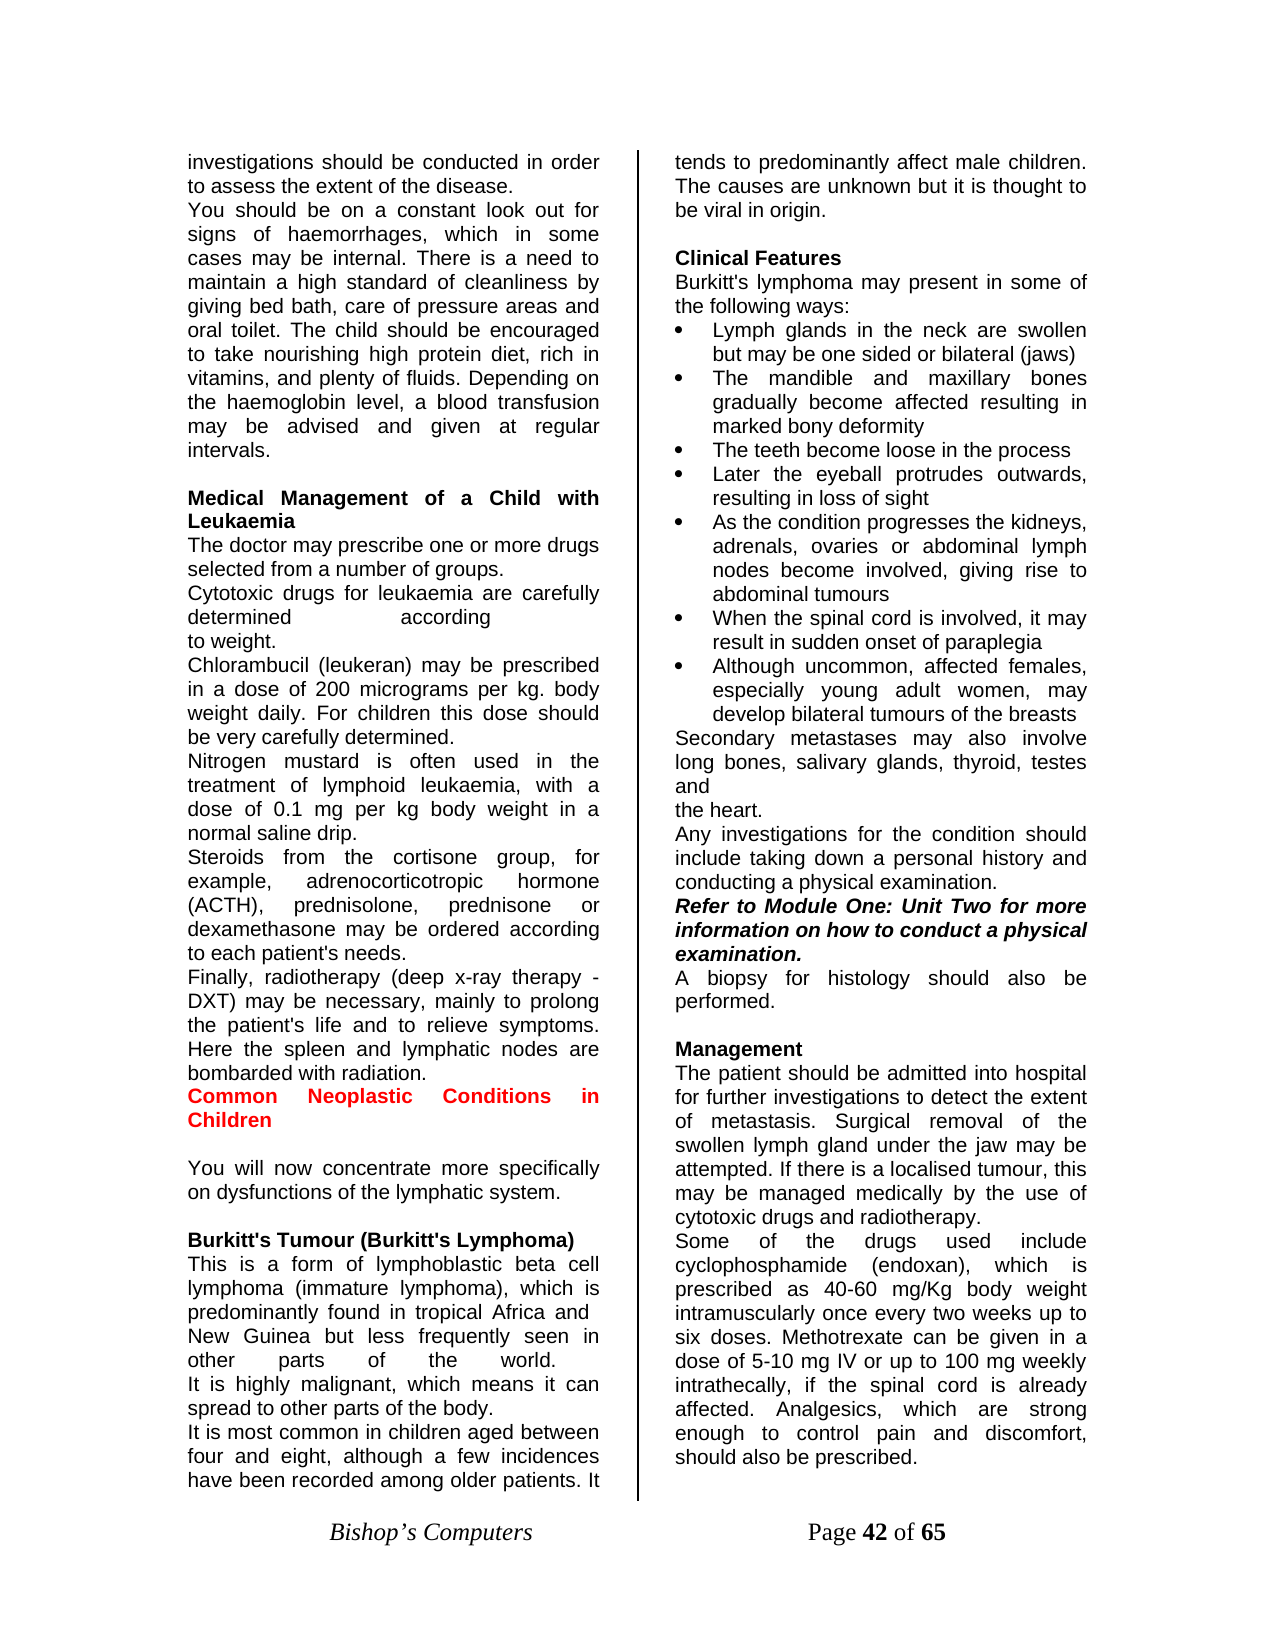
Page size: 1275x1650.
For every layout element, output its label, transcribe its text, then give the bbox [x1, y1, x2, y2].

text Refer to Module One: Unit Two for more information on how to conduct a physical examination. [675, 893, 1087, 965]
text Any investigations for the condition should include taking down a personal history and conducting a physical examination. [675, 822, 1087, 893]
text Steroids from the cortisone group, for example, adrenocorticotropic hormone (ACTH), prednisolone, prednisone or dexamethasone may be ordered according to each patient's needs. [187, 845, 600, 964]
text Finally, radiotherapy (deep x-ray therapy - DXT) may be necessary, mainly to prolong the patient's life and to relieve symptoms. Here the spleen and lymphatic nodes are bombarded with radiation. [187, 964, 600, 1084]
text Cytotoxic drugs for leukaemia are carefully determined according to weight. [187, 581, 600, 653]
text It is most common in children aged between four and eight, although a few incidences have been recorded among older patients. It tends to predominantly affect male children. The causes are unknown but it is thought to be viral in origin. [187, 1420, 600, 1492]
text You should be on a constant look out for signs of haemorrhages, which in some cases may be internal. There is a need to maintain a high standard of cleanliness by giving bed bath, care of pressure areas and oral toilet. The child should be encouraged to take nourishing high protein diet, rich in vitamins, and plenty of fluids. Depending on the haemoglobin level, a blood transfusion may be advised and given at regular intervals. [187, 198, 600, 461]
list The mandible and maxillary bones gradually become affected resulting in marked bony deformity [675, 366, 1087, 438]
text Medical Management of a Child with Leukaemia [187, 485, 600, 533]
text Some of the drugs used include cyclophosphamide (endoxan), which is prescribed as 40-60 mg/Kg body weight intramuscularly once every two weeks up to six doses. Methotrexate can be given in a dose of 5-10 mg IV or up to 100 mg weekly intrathecally, if the spinal cord is already affected. Analgesics, which are strong enough to control pain and discomfort, should also be prescribed. [675, 1229, 1087, 1468]
list As the condition progresses the kidneys, adrenals, ovaries or abdominal lymph nodes become involved, giving rise to abdominal tumours [675, 510, 1087, 606]
text Chlorambucil (leukeran) may be prescribed in a dose of 200 micrograms per kg. body weight daily. For children this dose should be very carefully determined. [187, 653, 600, 749]
text This is a form of lymphoblastic beta cell lymphoma (immature lymphoma), which is predominantly found in tropical Africa and New Guinea but less frequently seen in other parts of the world. It is highly malignant, which means it can spread to other parts of the body. [187, 1252, 600, 1420]
list The teeth become loose in the process [675, 438, 1087, 462]
list Lymph glands in the neck are swollen but may be one sided or bilateral (jaws) [675, 318, 1087, 366]
text Nitrogen mustard is often used in the treatment of lymphoid leukaemia, with a dose of 0.1 mg per kg body weight in a normal saline drip. [187, 749, 600, 845]
text Common Neoplastic Conditions in Children [187, 1084, 600, 1132]
text Clinical Features [675, 246, 1087, 270]
text Secondary metastases may also involve long bones, salivary glands, thyroid, testes and the heart. [675, 726, 1087, 822]
text Management [675, 1037, 1087, 1061]
text You will now concentrate more specifically on dysfunctions of the lymphatic system. [187, 1156, 600, 1204]
text The patient should be admitted into hospital for further investigations to detect the extent of metastasis. Surgical removal of the swollen lymph gland under the jaw may be attempted. If there is a localised tumour, this may be managed medically by the use of cytotoxic drugs and radiotherapy. [675, 1061, 1087, 1229]
text Burkitt's Tumour (Burkitt's Lymphoma) [187, 1228, 600, 1252]
text The doctor may prescribe one or more drugs selected from a number of groups. [187, 533, 600, 581]
list Although uncommon, affected females, especially young adult women, may develop bilateral tumours of the breasts [675, 654, 1087, 726]
text A biopsy for histology should also be performed. [675, 965, 1087, 1013]
text It is most common in children aged between four and eight, although a few incidences have been recorded among older patients. It tends to predominantly affect male children. The causes are unknown but it is thought to be viral in origin. [675, 150, 1087, 222]
text Burkitt's lymphoma may present in some of the following ways: [675, 270, 1087, 318]
list When the spinal cord is involved, it may result in sudden onset of paraplegia [675, 606, 1087, 654]
list Later the eyeball protrudes outwards, resulting in loss of sight [675, 462, 1087, 510]
